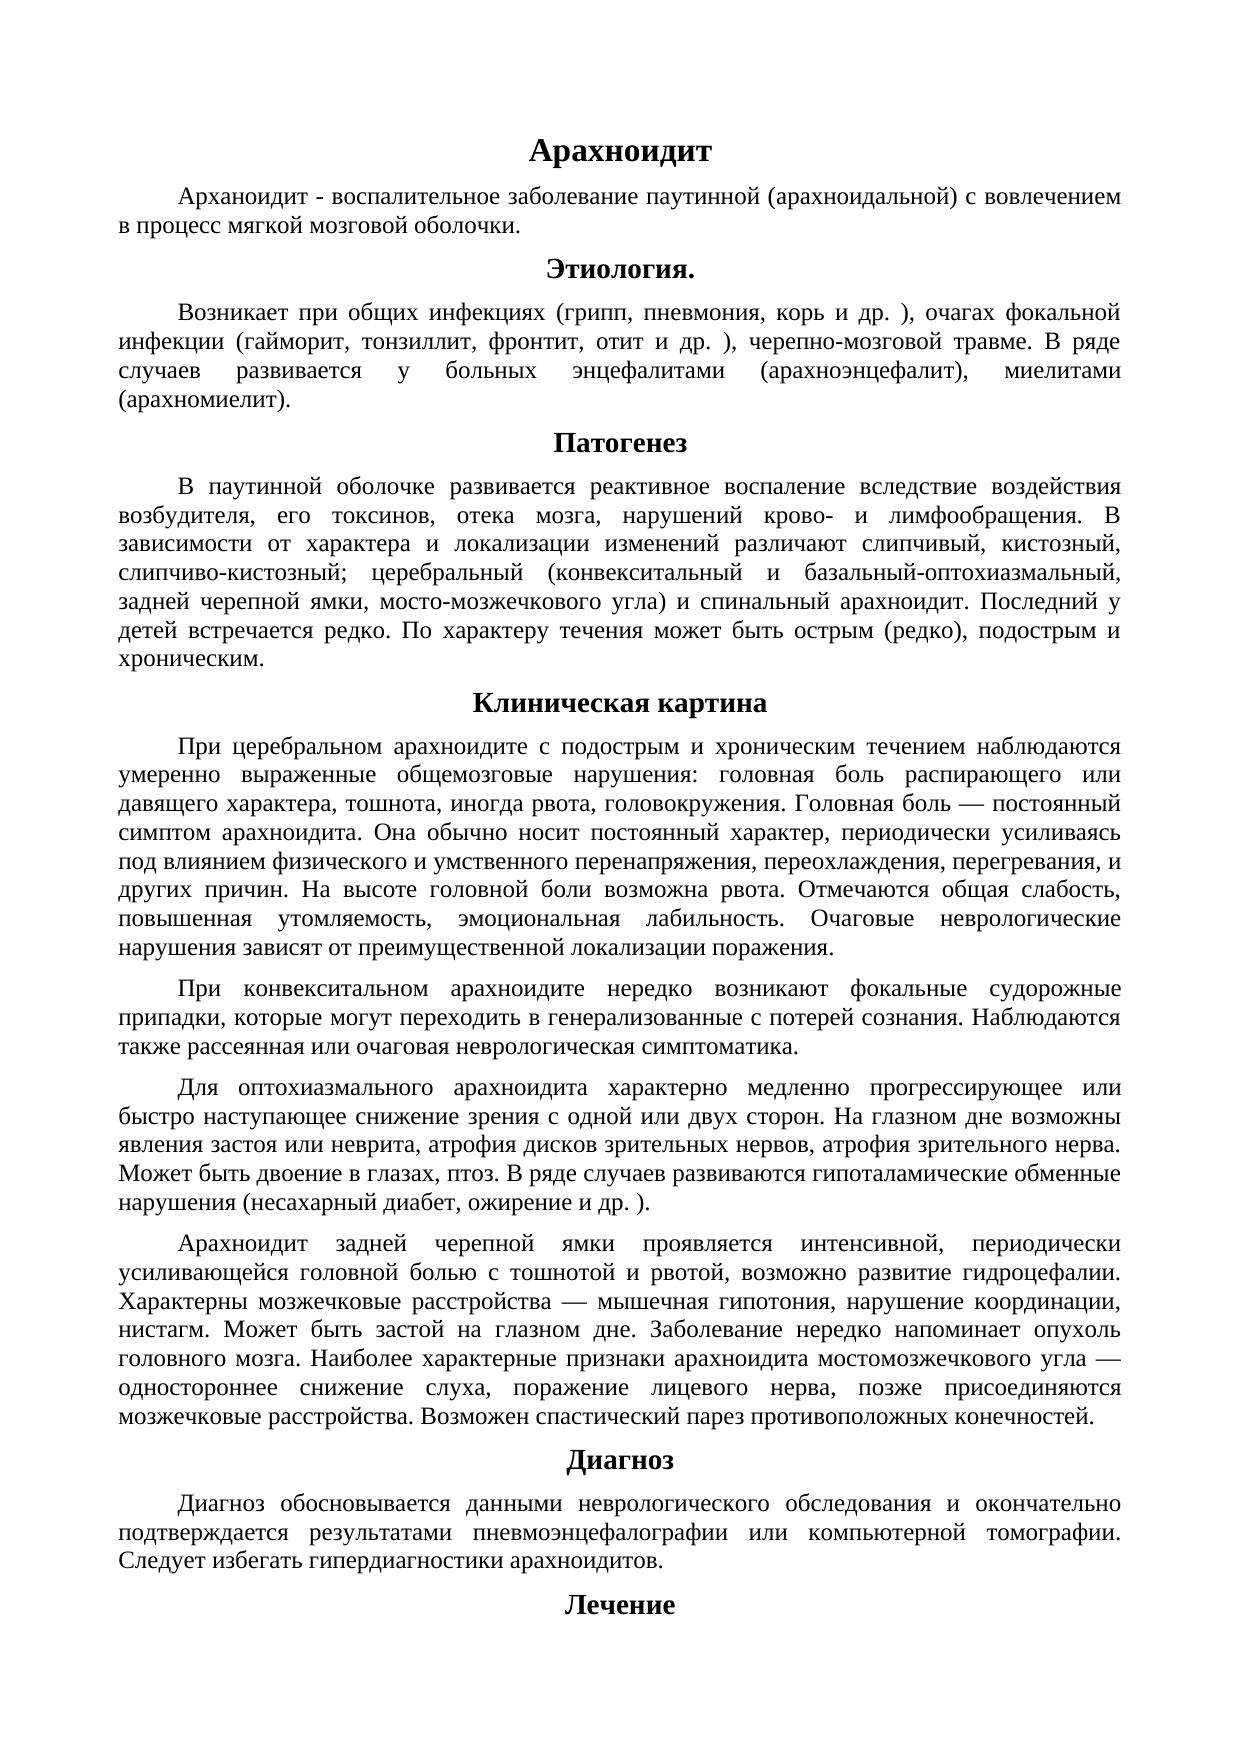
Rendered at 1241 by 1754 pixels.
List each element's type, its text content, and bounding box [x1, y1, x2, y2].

text В паутинной оболочке развивается реактивное воспаление вследствие воздействия возбудителя, его токсинов, отека мозга, нарушений крово- и лимфообращения. В зависимости от характера и локализации изменений различают слипчивый, кистозный, слипчиво-кистозный; церебральный (конвекситальный и базальный-оптохиазмальный, задней черепной ямки, мосто-мозжечкового угла) и спинальный арахноидит. Последний у детей встречается редко. По характеру течения может быть острым (редко), подострым и хроническим. [118, 471, 1122, 672]
text Возникает при общих инфекциях (грипп, пневмония, корь и др. ), очагах фокальной инфекции (гайморит, тонзиллит, фронтит, отит и др. ), черепно-мозговой травме. В ряде случаев развивается у больных энцефалитами (арахноэнцефалит), миелитами (арахномиелит). [118, 297, 1122, 412]
text Арахноидит задней черепной ямки проявляется интенсивной, периодически усиливающейся головной болью с тошнотой и рвотой, возможно развитие гидроцефалии. Характерны мозжечковые расстройства — мышечная гипотония, нарушение координации, нистагм. Может быть застой на глазном дне. Заболевание нередко напоминает опухоль головного мозга. Наиболее характерные признаки арахноидита мостомозжечкового угла — одностороннее снижение слуха, поражение лицевого нерва, позже присоединяются мозжечковые расстройства. Возможен спастический парез противоположных конечностей. [118, 1228, 1122, 1429]
text При конвекситальном арахноидите нередко возникают фокальные судорожные припадки, которые могут переходить в генерализованные с потерей сознания. Наблюдаются также рассеянная или очаговая неврологическая симптоматика. [118, 973, 1122, 1059]
text Арханоидит - воспалительное заболевание паутинной (арахноидальной) с вовлечением в процесс мягкой мозговой оболочки. [118, 181, 1122, 239]
text Арахноидит [118, 131, 1122, 169]
text Клиническая картина [118, 685, 1122, 718]
text Диагноз [118, 1442, 1122, 1476]
text Патогенез [118, 425, 1122, 458]
text Для оптохиазмального арахноидита характерно медленно прогрессирующее или быстро наступающее снижение зрения с одной или двух сторон. На глазном дне возможны явления застоя или неврита, атрофия дисков зрительных нервов, атрофия зрительного нерва. Может быть двоение в глазах, птоз. В ряде случаев развиваются гипоталамические обменные нарушения (несахарный диабет, ожирение и др. ). [118, 1072, 1122, 1216]
text Этиология. [118, 251, 1122, 285]
text Лечение [118, 1587, 1122, 1620]
text Диагноз обосновывается данными неврологического обследования и окончательно подтверждается результатами пневмоэнцефалографии или компьютерной томографии. Следует избегать гипердиагностики арахноидитов. [118, 1488, 1122, 1574]
text При церебральном арахноидите с подострым и хроническим течением наблюдаются умеренно выраженные общемозговые нарушения: головная боль распирающего или давящего характера, тошнота, иногда рвота, головокружения. Головная боль — постоянный симптом арахноидита. Она обычно носит постоянный характер, периодически усиливаясь под влиянием физического и умственного перенапряжения, переохлаждения, перегревания, и других причин. На высоте головной боли возможна рвота. Отмечаются общая слабость, повышенная утомляемость, эмоциональная лабильность. Очаговые неврологические нарушения зависят от преимущественной локализации поражения. [118, 731, 1122, 961]
